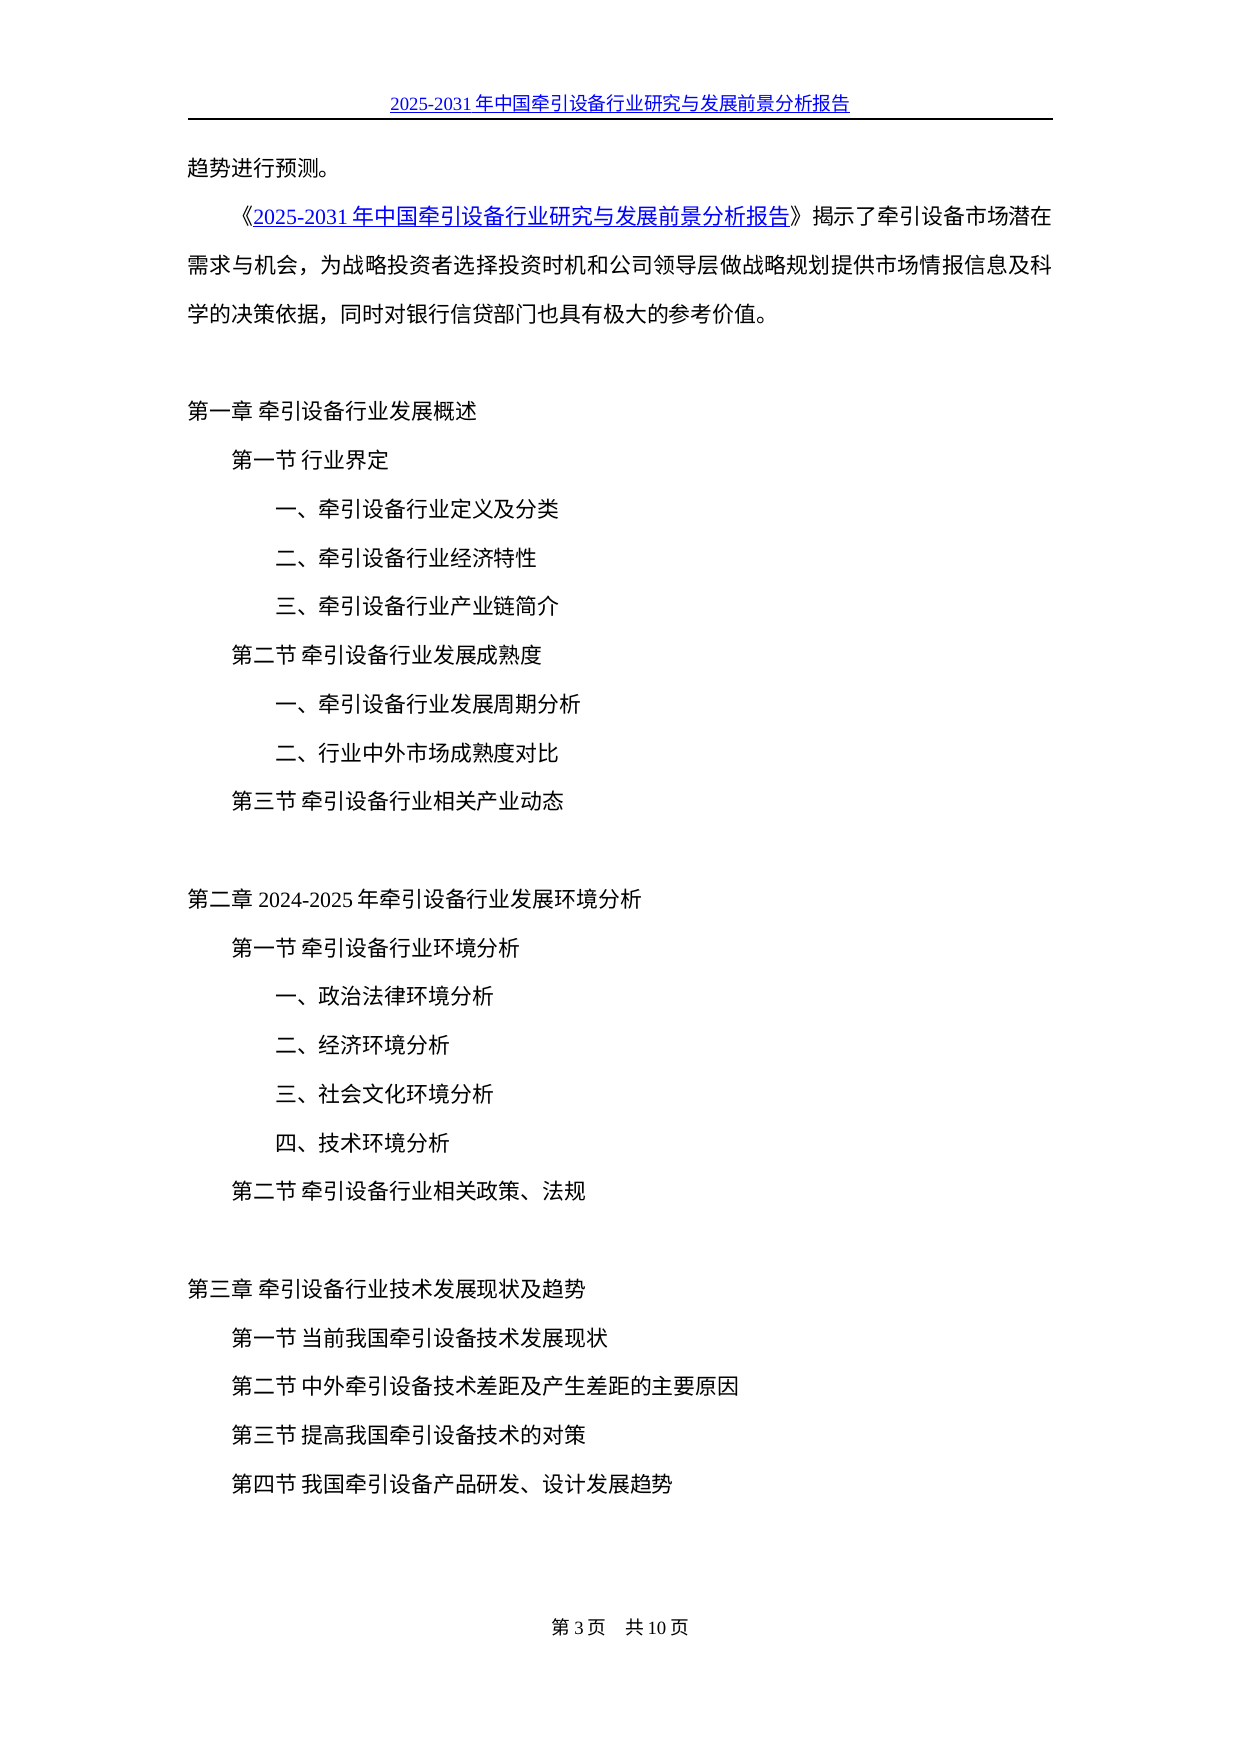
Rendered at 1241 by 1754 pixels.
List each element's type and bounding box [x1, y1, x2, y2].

text [187, 150, 1053, 1499]
